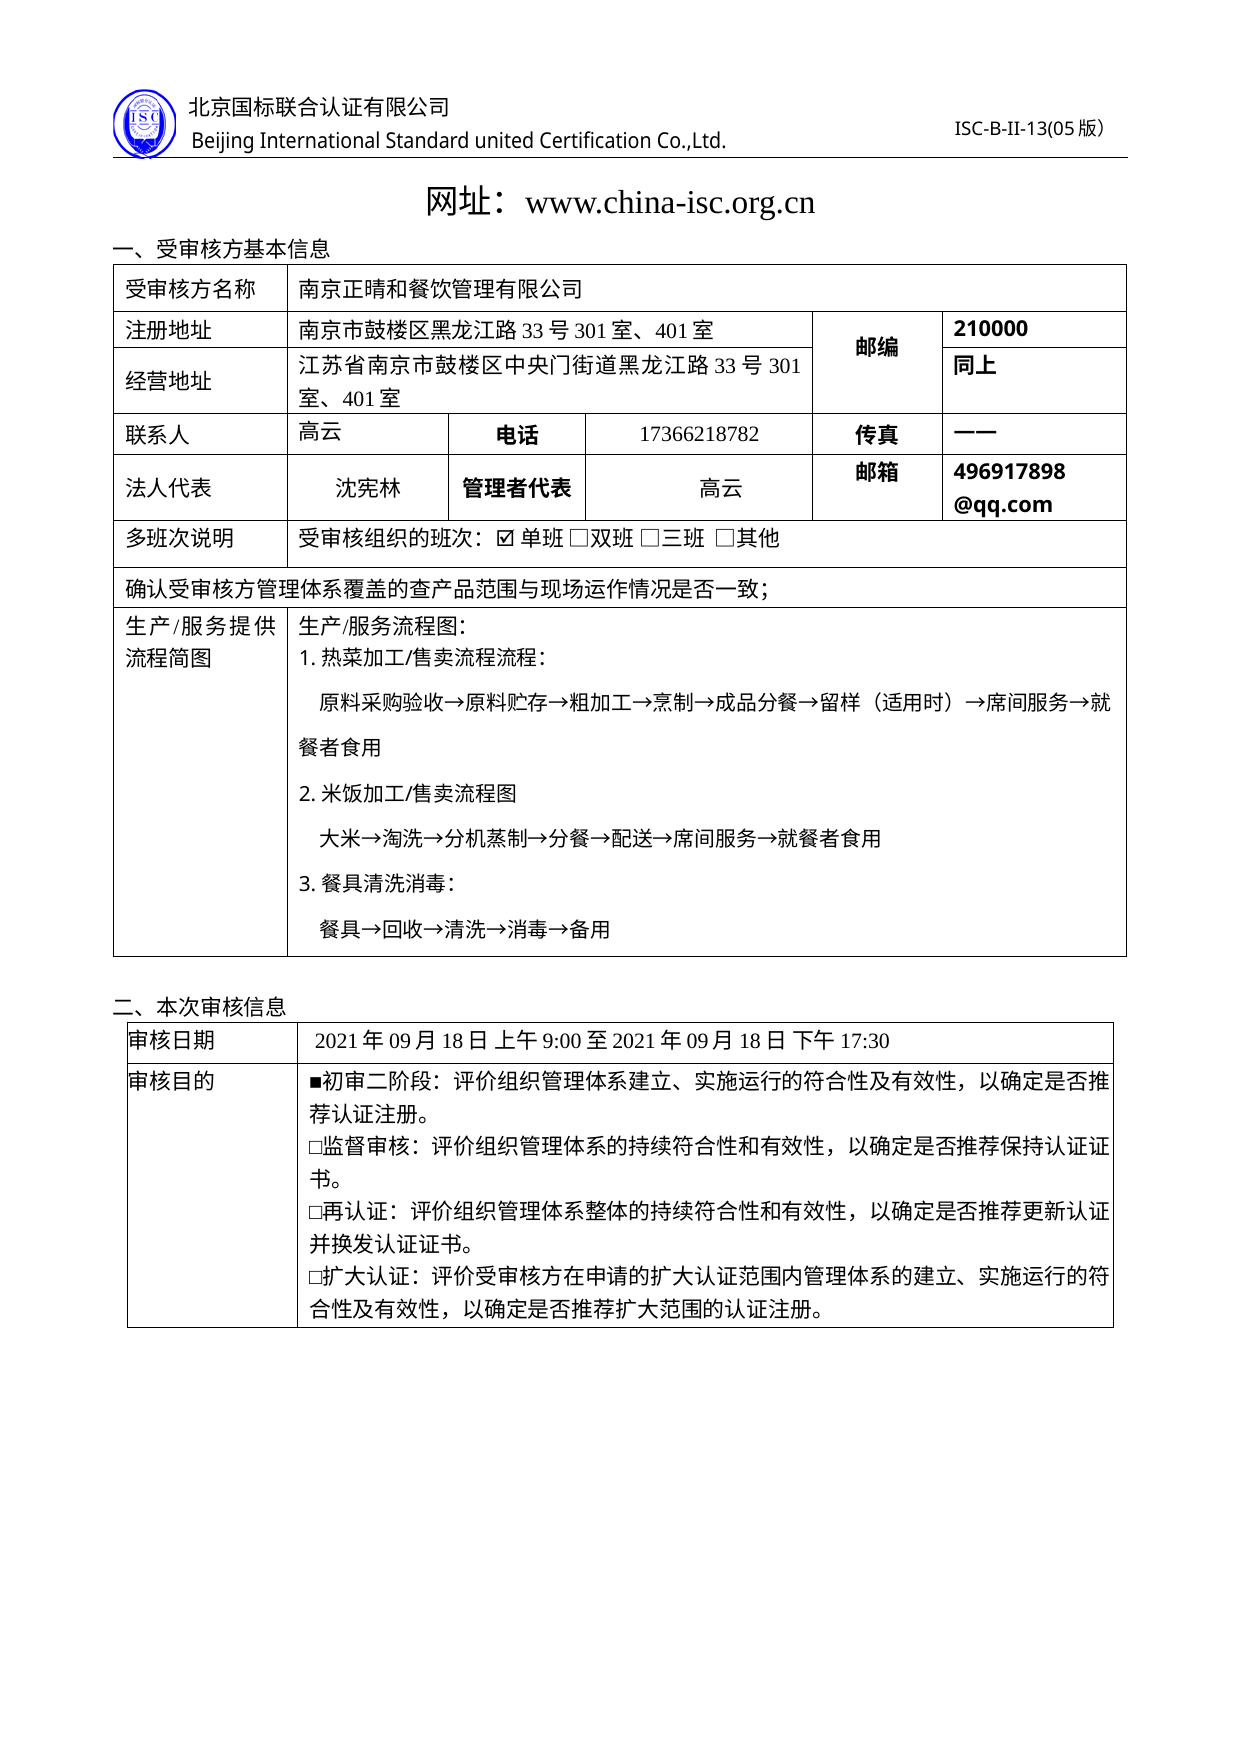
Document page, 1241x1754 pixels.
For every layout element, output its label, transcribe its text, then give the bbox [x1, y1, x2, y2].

picture [112, 89, 176, 158]
table_cell 生产/服务提供流程简图 [114, 608, 287, 956]
table_header 2021年09月18日 上午9:00至2021年09月18日 下午17:30 [298, 1023, 1113, 1063]
table_cell 联系人 [114, 414, 287, 454]
table_cell 管理者代表 [449, 455, 585, 520]
text 一、受审核方基本信息 [112, 231, 1128, 264]
table_cell 496917898 @qq.com [943, 455, 1126, 520]
table_cell 传真 [813, 414, 942, 454]
table_cell 受审核组织的班次：单班 □双班 □三班 □其他 [288, 521, 1126, 567]
table_cell 沈宪林 [288, 455, 448, 520]
table_cell 确认受审核方管理体系覆盖的查产品范围与现场运作情况是否一致； [114, 568, 1126, 607]
table_cell 注册地址 [114, 312, 287, 347]
table_cell 邮箱 [813, 455, 942, 520]
table_header 受审核方名称 [114, 265, 287, 311]
table_cell 江苏省南京市鼓楼区中央门街道黑龙江路33号301室、401室 [288, 348, 812, 413]
table_cell 210000 [943, 312, 1126, 347]
table_cell 17366218782 [586, 414, 812, 454]
table_cell 高云 [288, 414, 448, 454]
table_header 南京正晴和餐饮管理有限公司 [288, 265, 1126, 311]
table_cell 南京市鼓楼区黑龙江路33号301室、401室 [288, 312, 812, 347]
table_cell 生产/服务流程图： 1. 热菜加工/售卖流程流程： 原料采购验收→原料贮存→粗加工→烹制→成品分餐→留样（适用时）→席间服务→就餐者食用 2. 米饭加工/售卖流程图 大米→淘洗→分机蒸制→分餐→配送→席间服务→就餐者食用 3. 餐具清洗消毒： 餐具→回收→清洗→消毒→备用 [288, 608, 1126, 956]
text 二、本次审核信息 [112, 989, 1128, 1022]
table_cell —— [943, 414, 1126, 454]
table_cell 高云 [586, 455, 812, 520]
table_cell 同上 [943, 348, 1126, 413]
table_cell 多班次说明 [114, 521, 287, 567]
table_cell 审核目的 [128, 1064, 297, 1327]
text 网址：www.china-isc.org.cn [112, 166, 1128, 231]
table_header 审核日期 [128, 1023, 297, 1063]
table_cell 经营地址 [114, 348, 287, 413]
table_cell 电话 [449, 414, 585, 454]
table_cell 邮编 [813, 312, 942, 413]
table_cell ■初审二阶段：评价组织管理体系建立、实施运行的符合性及有效性，以确定是否推荐认证注册。 □监督审核：评价组织管理体系的持续符合性和有效性，以确定是否推荐保持认证证书。 □再认证：评价组织管理体系整体的持续符合性和有效性，以确定是否推荐更新认证并换发认证证书。 □扩大认证：评价受审核方在申请的扩大认证范围内管理体系的建立、实施运行的符合性及有效性，以确定是否推荐扩大范围的认证注册。 □其他： [298, 1064, 1113, 1327]
table_cell 法人代表 [114, 455, 287, 520]
